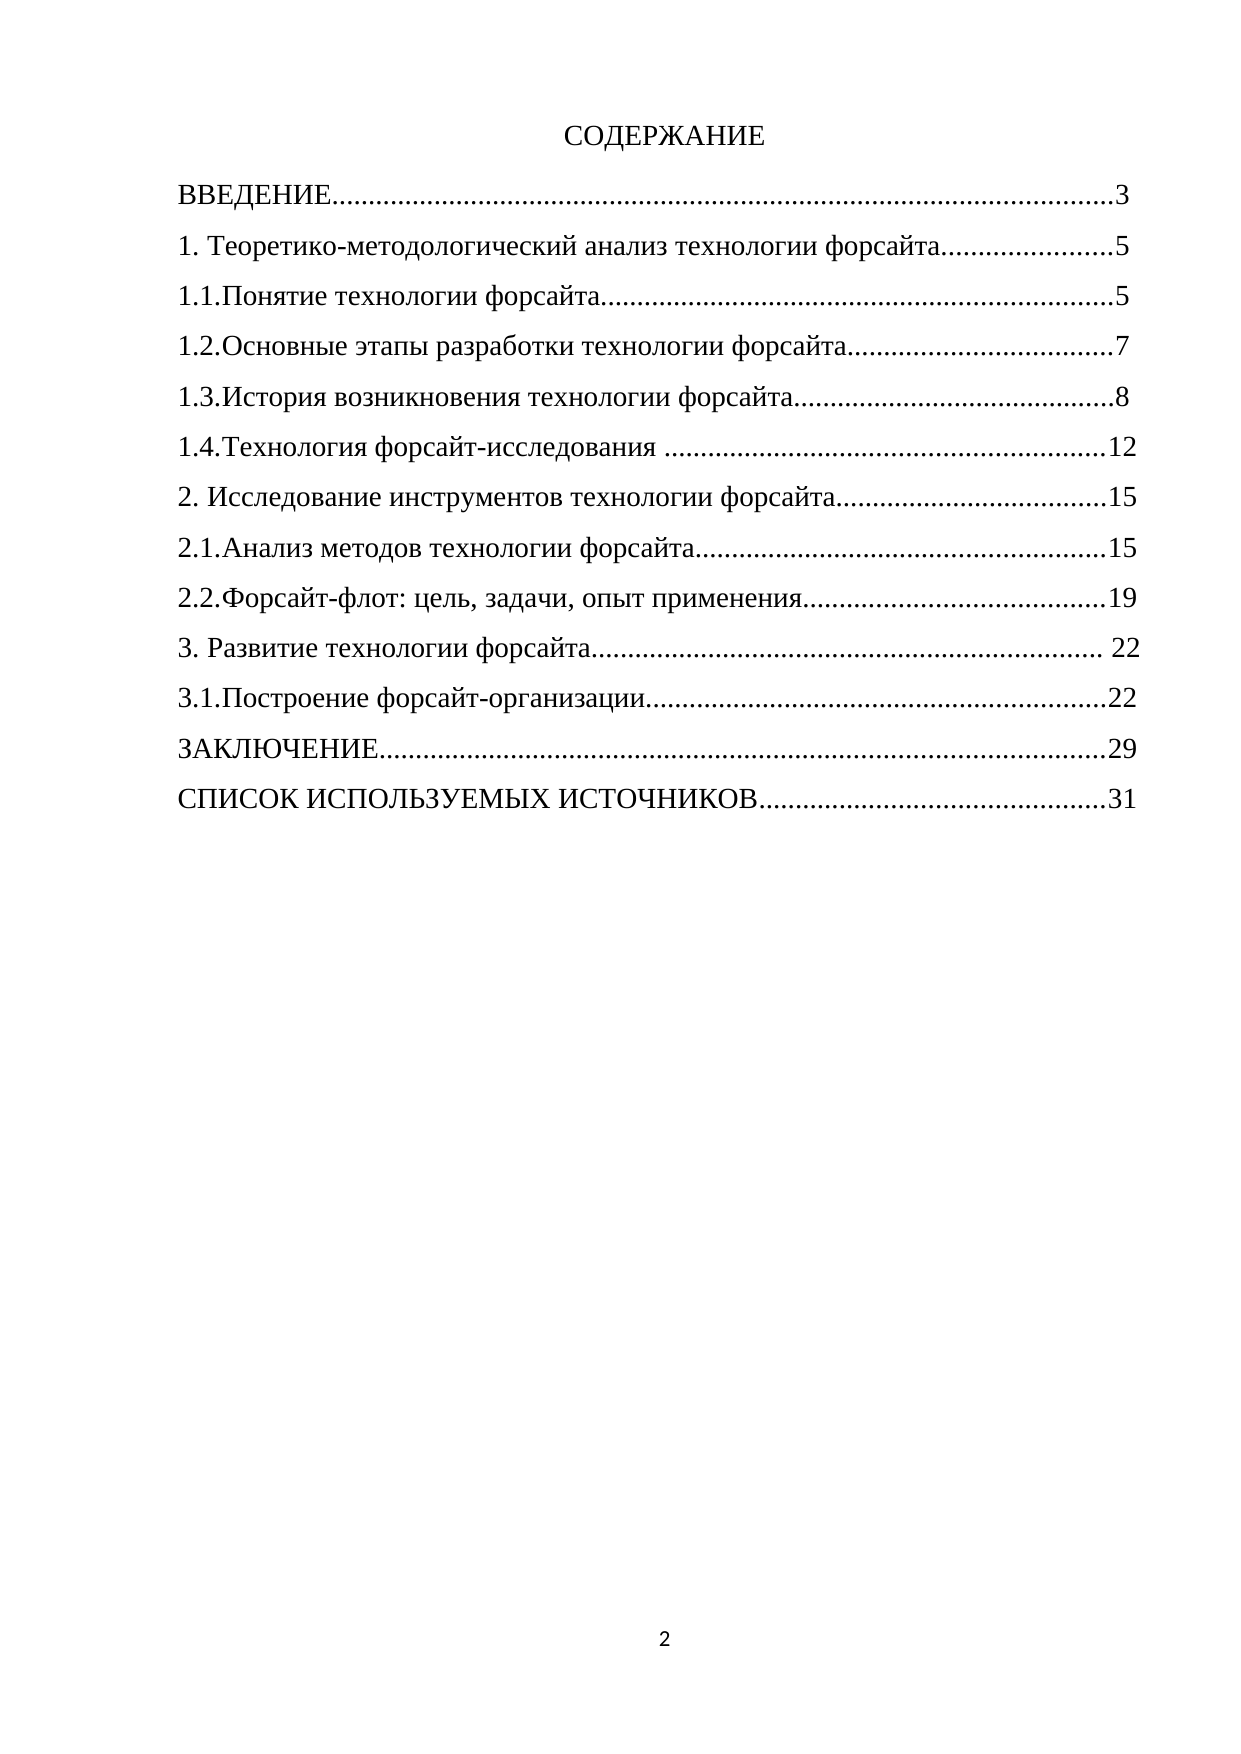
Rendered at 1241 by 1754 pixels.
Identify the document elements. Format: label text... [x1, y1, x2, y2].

list Основные этапы разработки технологии форсайта 7 [177, 328, 1152, 362]
text ЗАКЛЮЧЕНИЕ 29 [177, 731, 1152, 764]
list Построение форсайт-организации 22 [177, 681, 1152, 714]
list Анализ методов технологии форсайта 15 [177, 530, 1152, 563]
text ВВЕДЕНИЕ 3 [177, 177, 1152, 211]
text СПИСОК ИСПОЛЬЗУЕМЫХ ИСТОЧНИКОВ 31 [177, 781, 1152, 815]
list Технология форсайт-исследования 12 [177, 429, 1152, 463]
list Форсайт-флот: цель, задачи, опыт применения 19 [177, 580, 1152, 613]
text СОДЕРЖАНИЕ [177, 118, 1152, 152]
list Развитие технологии форсайта 22 [177, 630, 1152, 664]
list Теоретико-методологический анализ технологии форсайта 5 [177, 228, 1152, 261]
list Исследование инструментов технологии форсайта 15 [177, 479, 1152, 513]
list История возникновения технологии форсайта 8 [177, 379, 1152, 412]
list Понятие технологии форсайта 5 [177, 278, 1152, 312]
